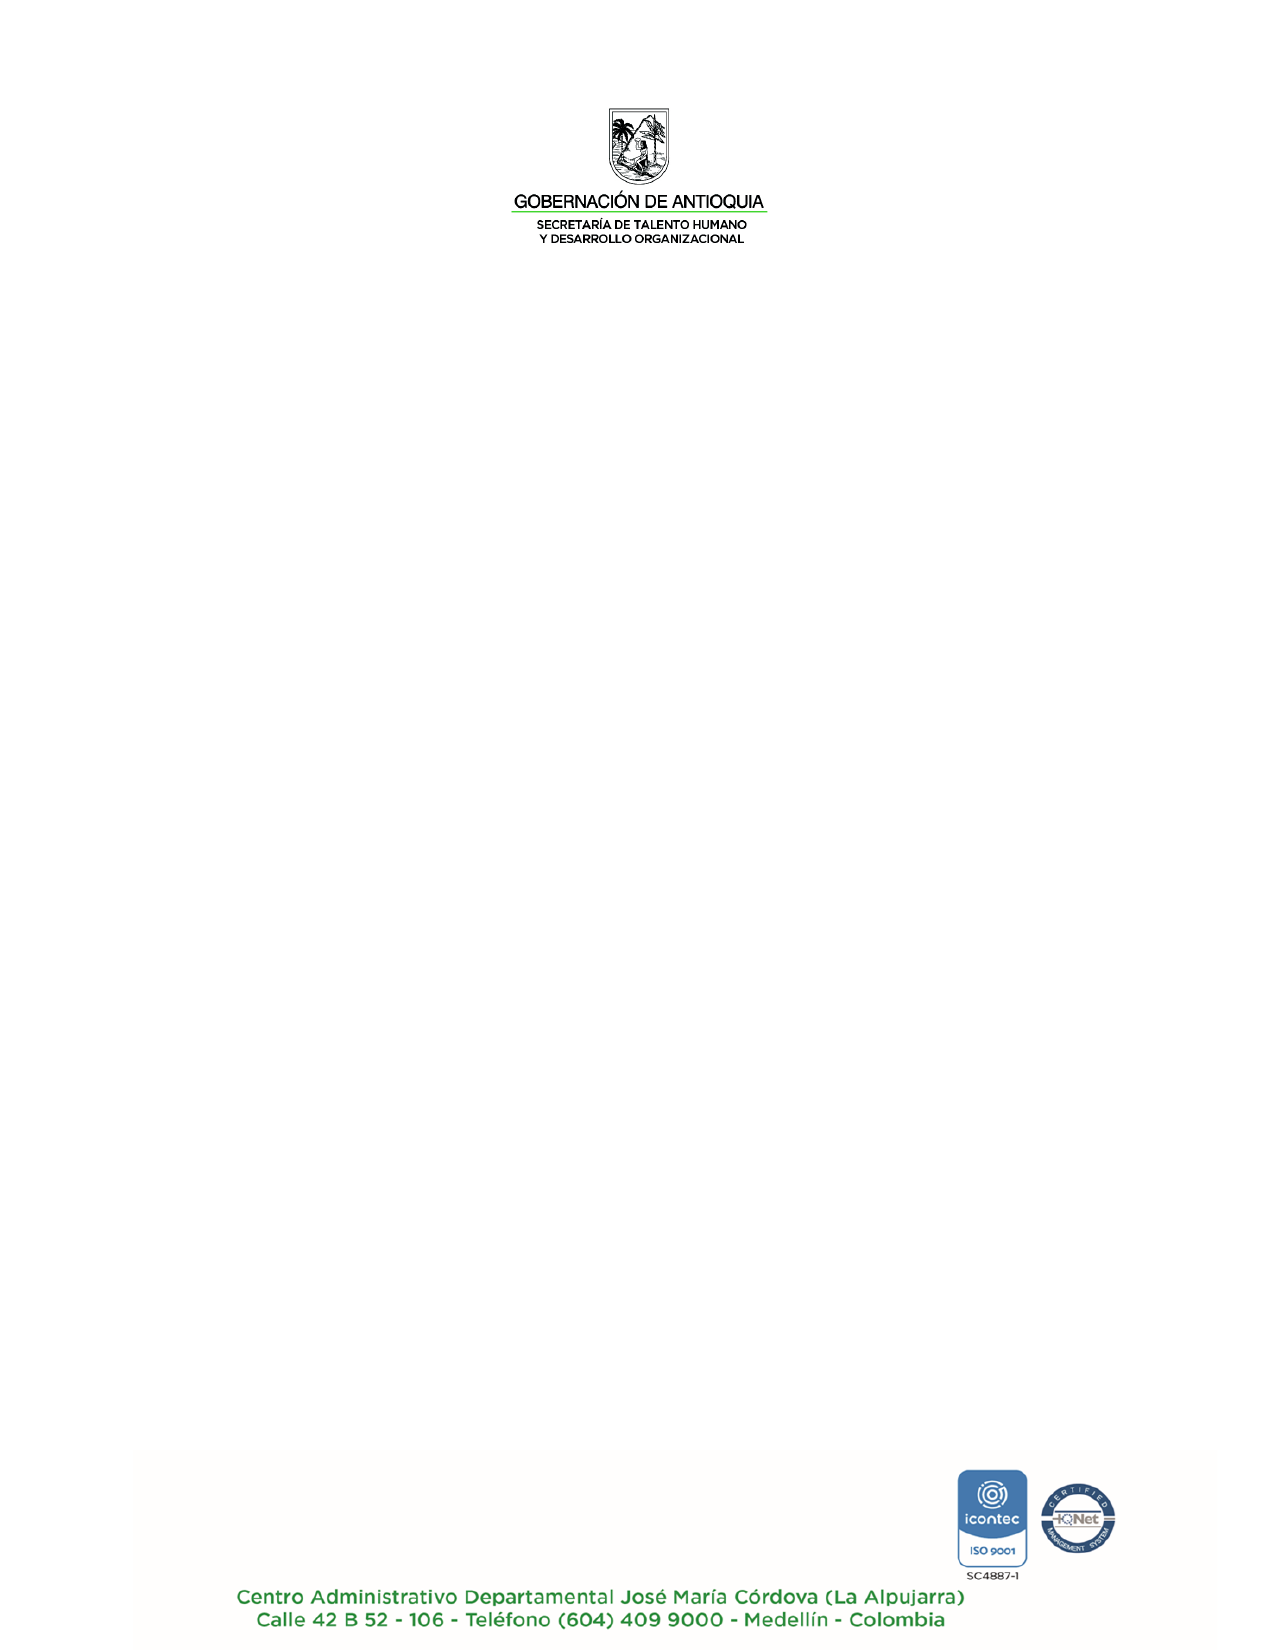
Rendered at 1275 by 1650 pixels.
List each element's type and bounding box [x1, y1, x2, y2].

picture [489, 103, 786, 259]
picture [132, 1450, 1218, 1650]
